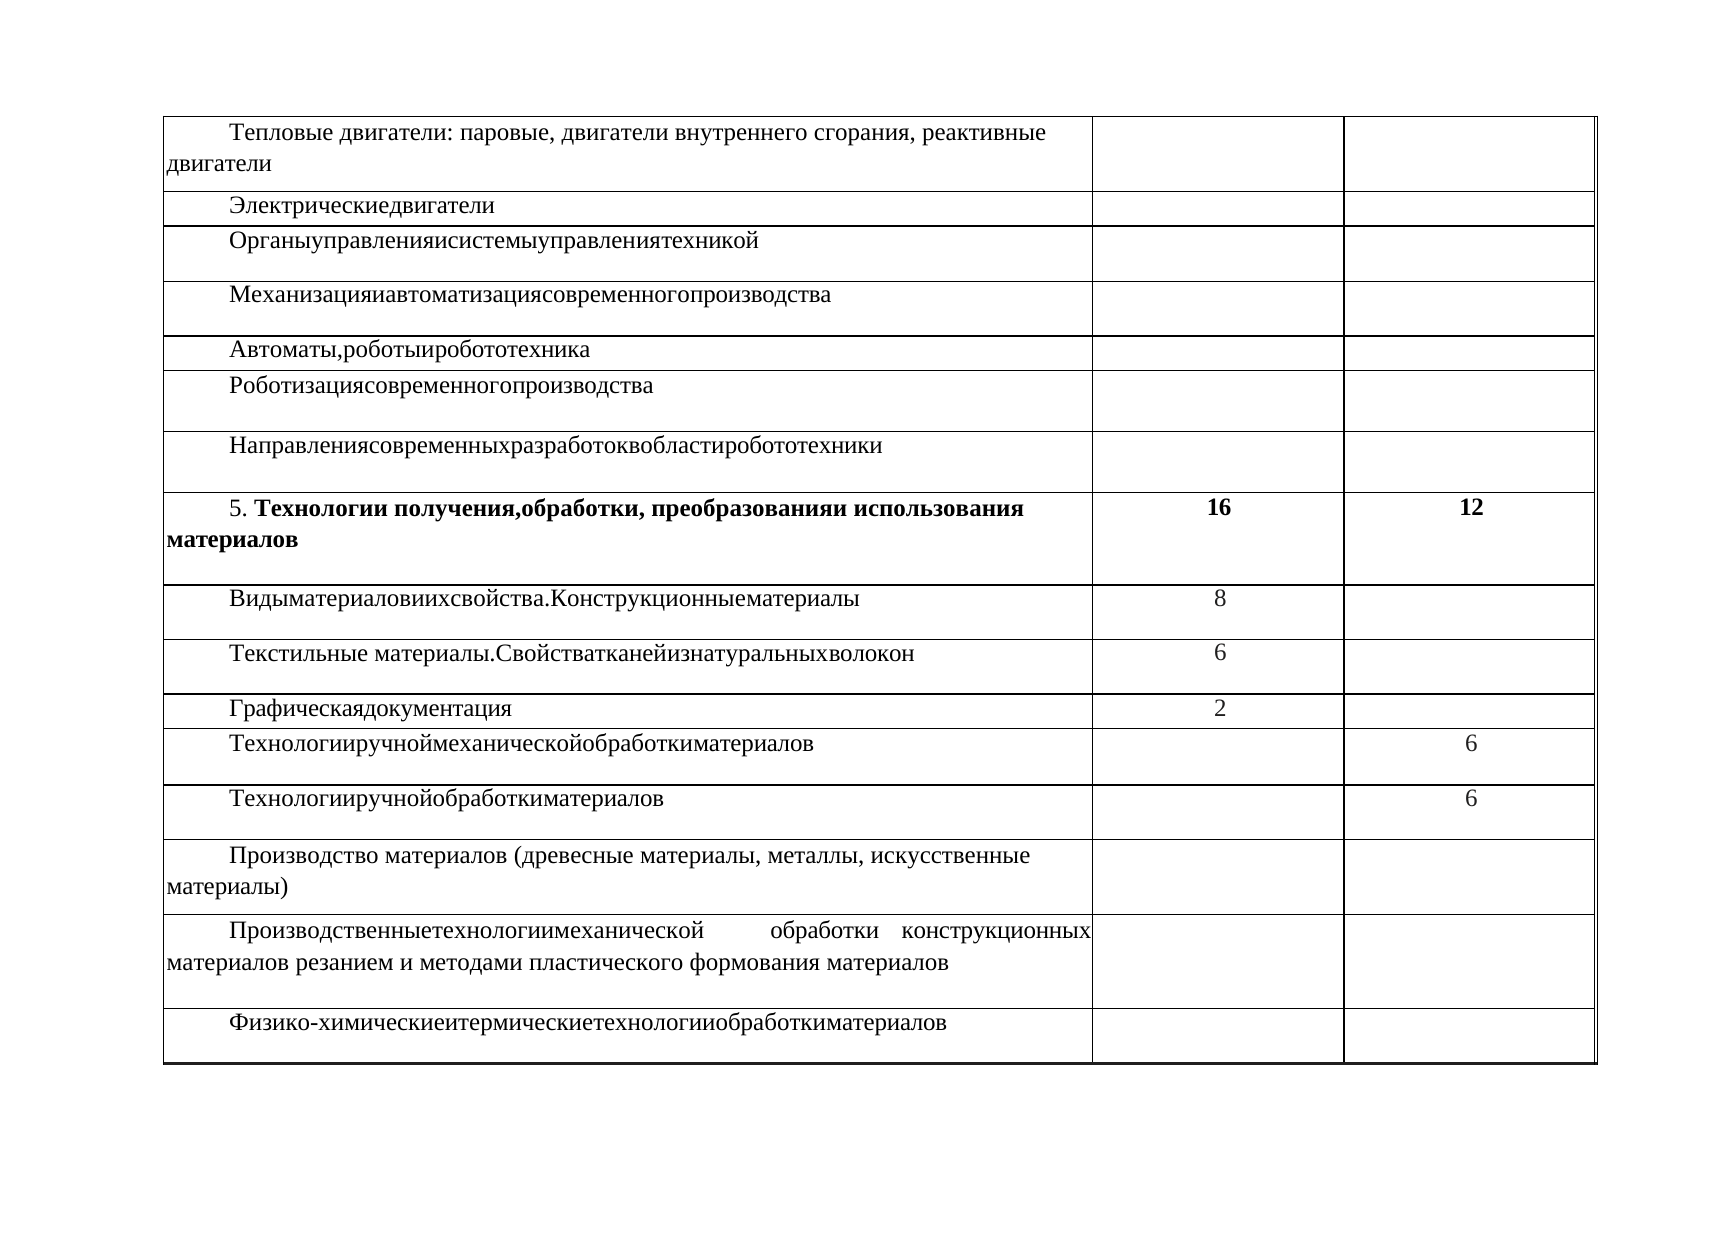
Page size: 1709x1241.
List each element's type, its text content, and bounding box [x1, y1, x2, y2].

table_cell Графическаядокументация [164, 695, 1092, 728]
table_cell Роботизациясовременногопроизводства [164, 371, 1092, 431]
table_cell [1345, 227, 1594, 281]
table_header Тепловые двигатели: паровые, двигатели внутреннего сгорания, реактивные двигатели [164, 117, 1092, 191]
table_cell Автоматы,роботыиробототехника [164, 337, 1092, 370]
table_cell [1093, 915, 1343, 1007]
table_cell Направлениясовременныхразработоквобластиробототехники [164, 432, 1092, 492]
table_cell Производственныетехнологиимеханической обработки конструкционных материалов резанием и методами пластического формования материалов [164, 915, 1092, 1007]
table_cell Электрическиедвигатели [164, 192, 1092, 224]
table_cell [1345, 640, 1594, 693]
table_cell 8 [1093, 586, 1343, 638]
table_cell [1093, 786, 1343, 838]
table_cell [1093, 227, 1343, 281]
table_cell [1093, 840, 1343, 913]
table_cell 12 [1345, 493, 1594, 584]
table_cell [1093, 729, 1343, 784]
table_cell Технологииручноймеханическойобработкиматериалов [164, 729, 1092, 784]
table_cell [1345, 1009, 1594, 1062]
table_cell 6 [1345, 786, 1594, 838]
table_cell [1093, 337, 1343, 370]
table_cell 2 [1093, 695, 1343, 728]
table_cell [1345, 371, 1594, 431]
table_cell [1093, 1009, 1343, 1062]
table_cell 6 [1345, 729, 1594, 784]
table_cell 16 [1093, 493, 1343, 584]
table_cell 6 [1093, 640, 1343, 693]
table_cell [1093, 371, 1343, 431]
table_header [1093, 117, 1343, 191]
table_cell Производство материалов (древесные материалы, металлы, искусственные материалы) [164, 840, 1092, 913]
table_cell [1093, 282, 1343, 335]
table_cell [1345, 586, 1594, 638]
table_header [1345, 117, 1594, 191]
table_cell [1345, 337, 1594, 370]
table_cell [1345, 192, 1594, 224]
table_cell Органыуправленияисистемыуправлениятехникой [164, 227, 1092, 281]
table_cell [1345, 695, 1594, 728]
table_cell [1093, 432, 1343, 492]
table_cell Физико-химическиеитермическиетехнологииобработкиматериалов [164, 1009, 1092, 1062]
table_cell 5. Технологии получения,обработки, преобразованияи использования материалов [164, 493, 1092, 584]
table_cell [1345, 282, 1594, 335]
table_cell [1345, 840, 1594, 913]
table_cell Текстильные материалы.Свойстватканейизнатуральныхволокон [164, 640, 1092, 693]
table_cell [1345, 915, 1594, 1007]
table_cell Технологииручнойобработкиматериалов [164, 786, 1092, 838]
table_cell Механизацияиавтоматизациясовременногопроизводства [164, 282, 1092, 335]
table_cell [1093, 192, 1343, 224]
table_cell Видыматериаловиихсвойства.Конструкционныематериалы [164, 586, 1092, 638]
table_cell [1345, 432, 1594, 492]
